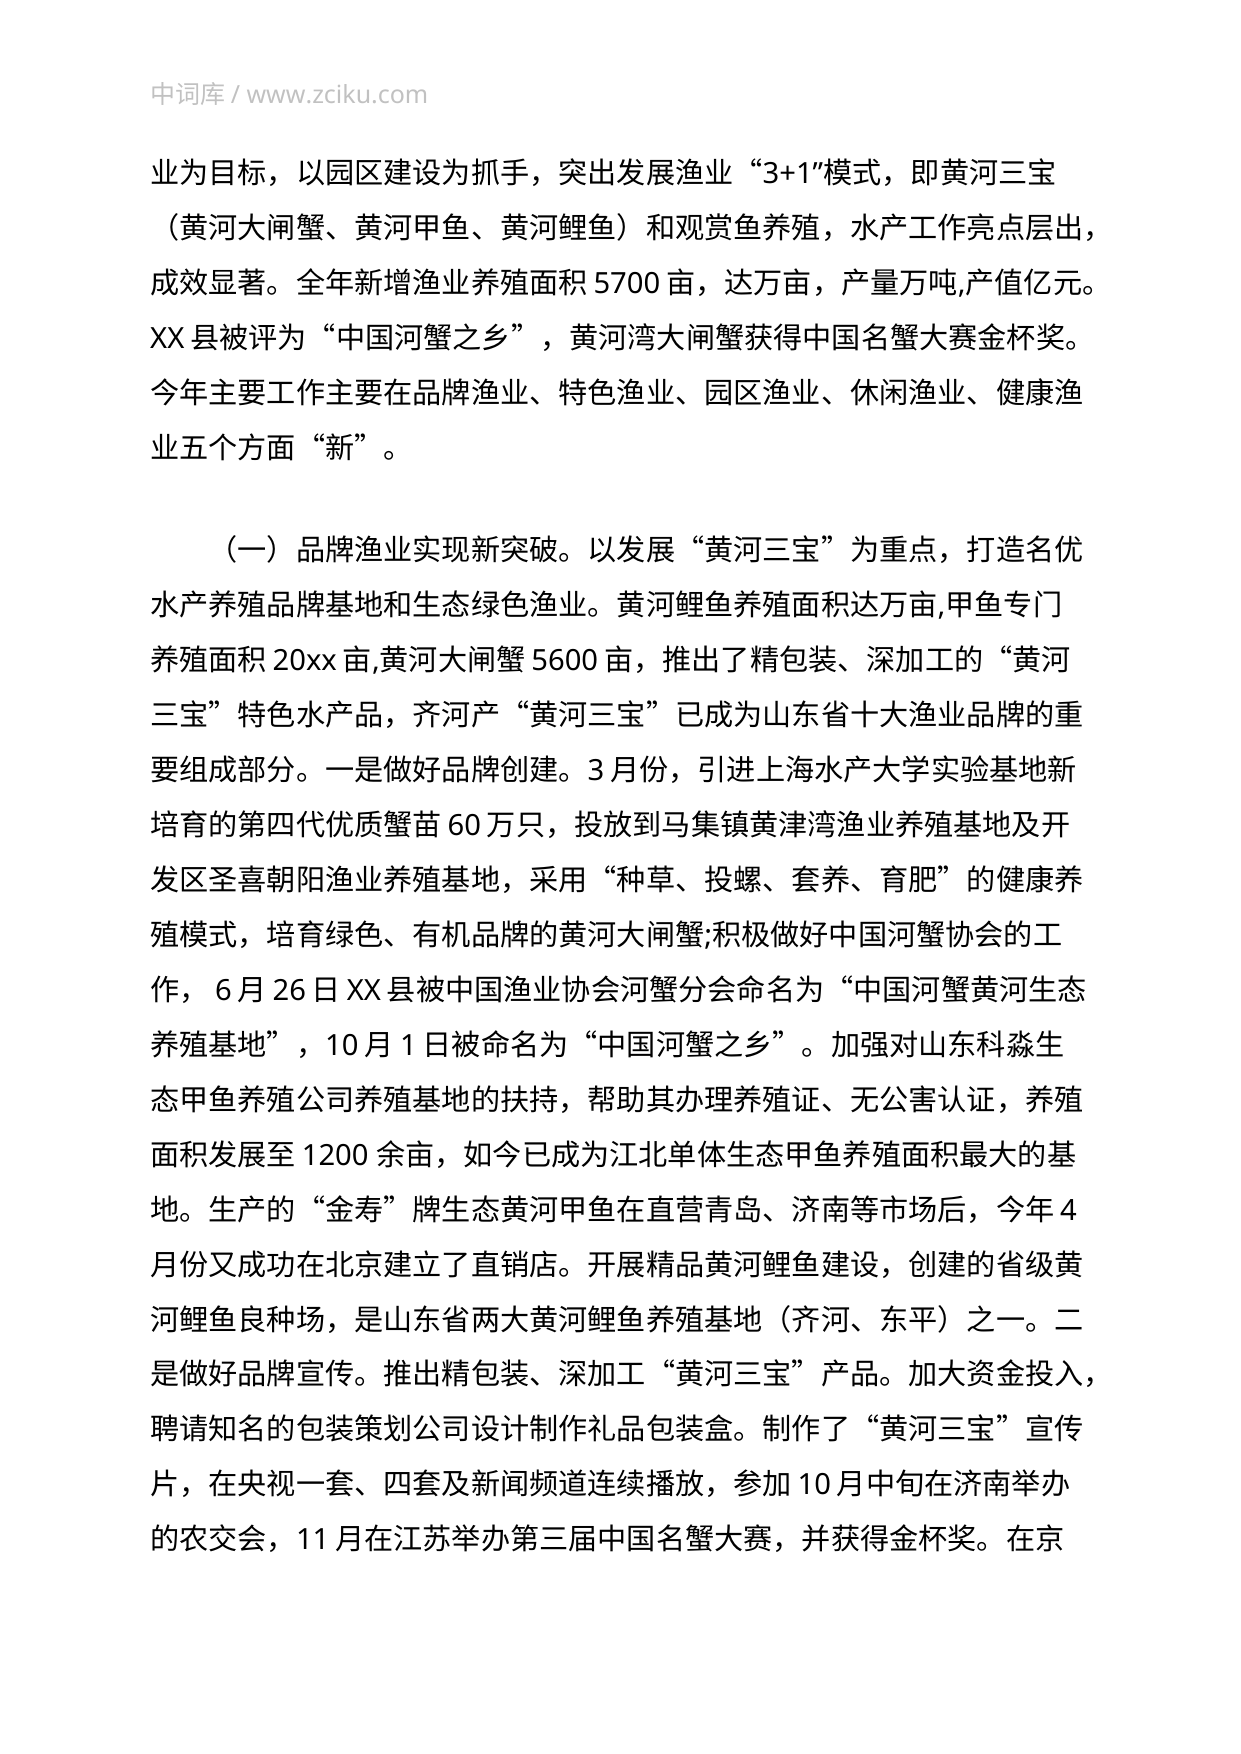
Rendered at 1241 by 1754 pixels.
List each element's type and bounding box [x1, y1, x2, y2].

text [150, 150, 1090, 467]
text [150, 527, 1090, 1558]
